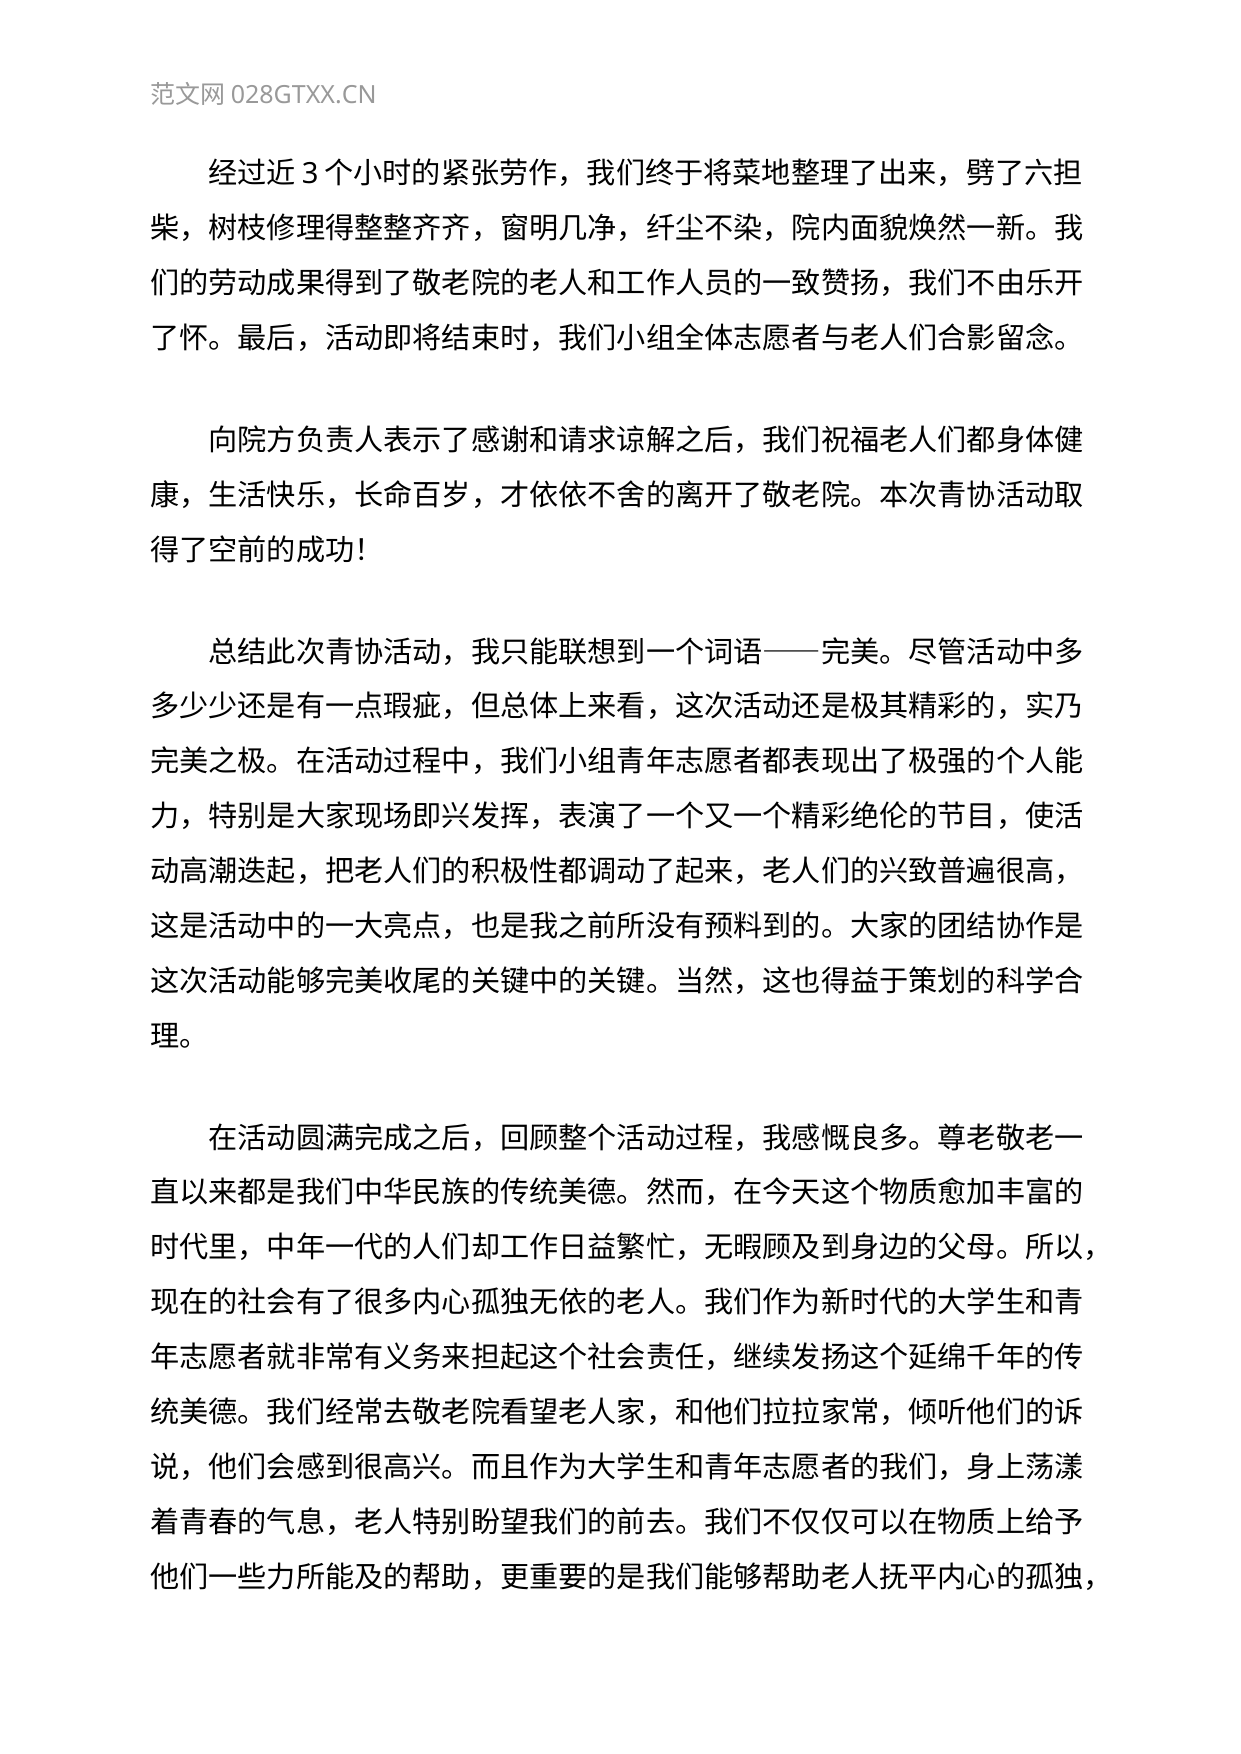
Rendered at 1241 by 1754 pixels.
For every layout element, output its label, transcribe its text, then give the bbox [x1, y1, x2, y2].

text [150, 1114, 1090, 1596]
text 向院方负责人表示了感谢和请求谅解之后，我们祝福老人们都身体健康，生活快乐，长命百岁，才依依不舍的离开了敬老院。本次青协活动取得了空前的成功！ [150, 417, 1090, 569]
text 总结此次青协活动，我只能联想到一个词语——完美。尽管活动中多多少少还是有一点瑕疵，但总体上来看，这次活动还是极其精彩的，实乃完美之极。在活动过程中，我们小组青年志愿者都表现出了极强的个人能力，特别是大家现场即兴发挥，表演了一个又一个精彩绝伦的节目，使活动高潮迭起，把老人们的积极性都调动了起来，老人们的兴致普遍很高，这是活动中的一大亮点，也是我之前所没有预料到的。大家的团结协作是这次活动能够完美收尾的关键中的关键。当然，这也得益于策划的科学合理。 [150, 628, 1090, 1055]
text 经过近3个小时的紧张劳作，我们终于将菜地整理了出来，劈了六担柴，树枝修理得整整齐齐，窗明几净，纤尘不染，院内面貌焕然一新。我们的劳动成果得到了敬老院的老人和工作人员的一致赞扬，我们不由乐开了怀。最后，活动即将结束时，我们小组全体志愿者与老人们合影留念。 [150, 150, 1090, 357]
